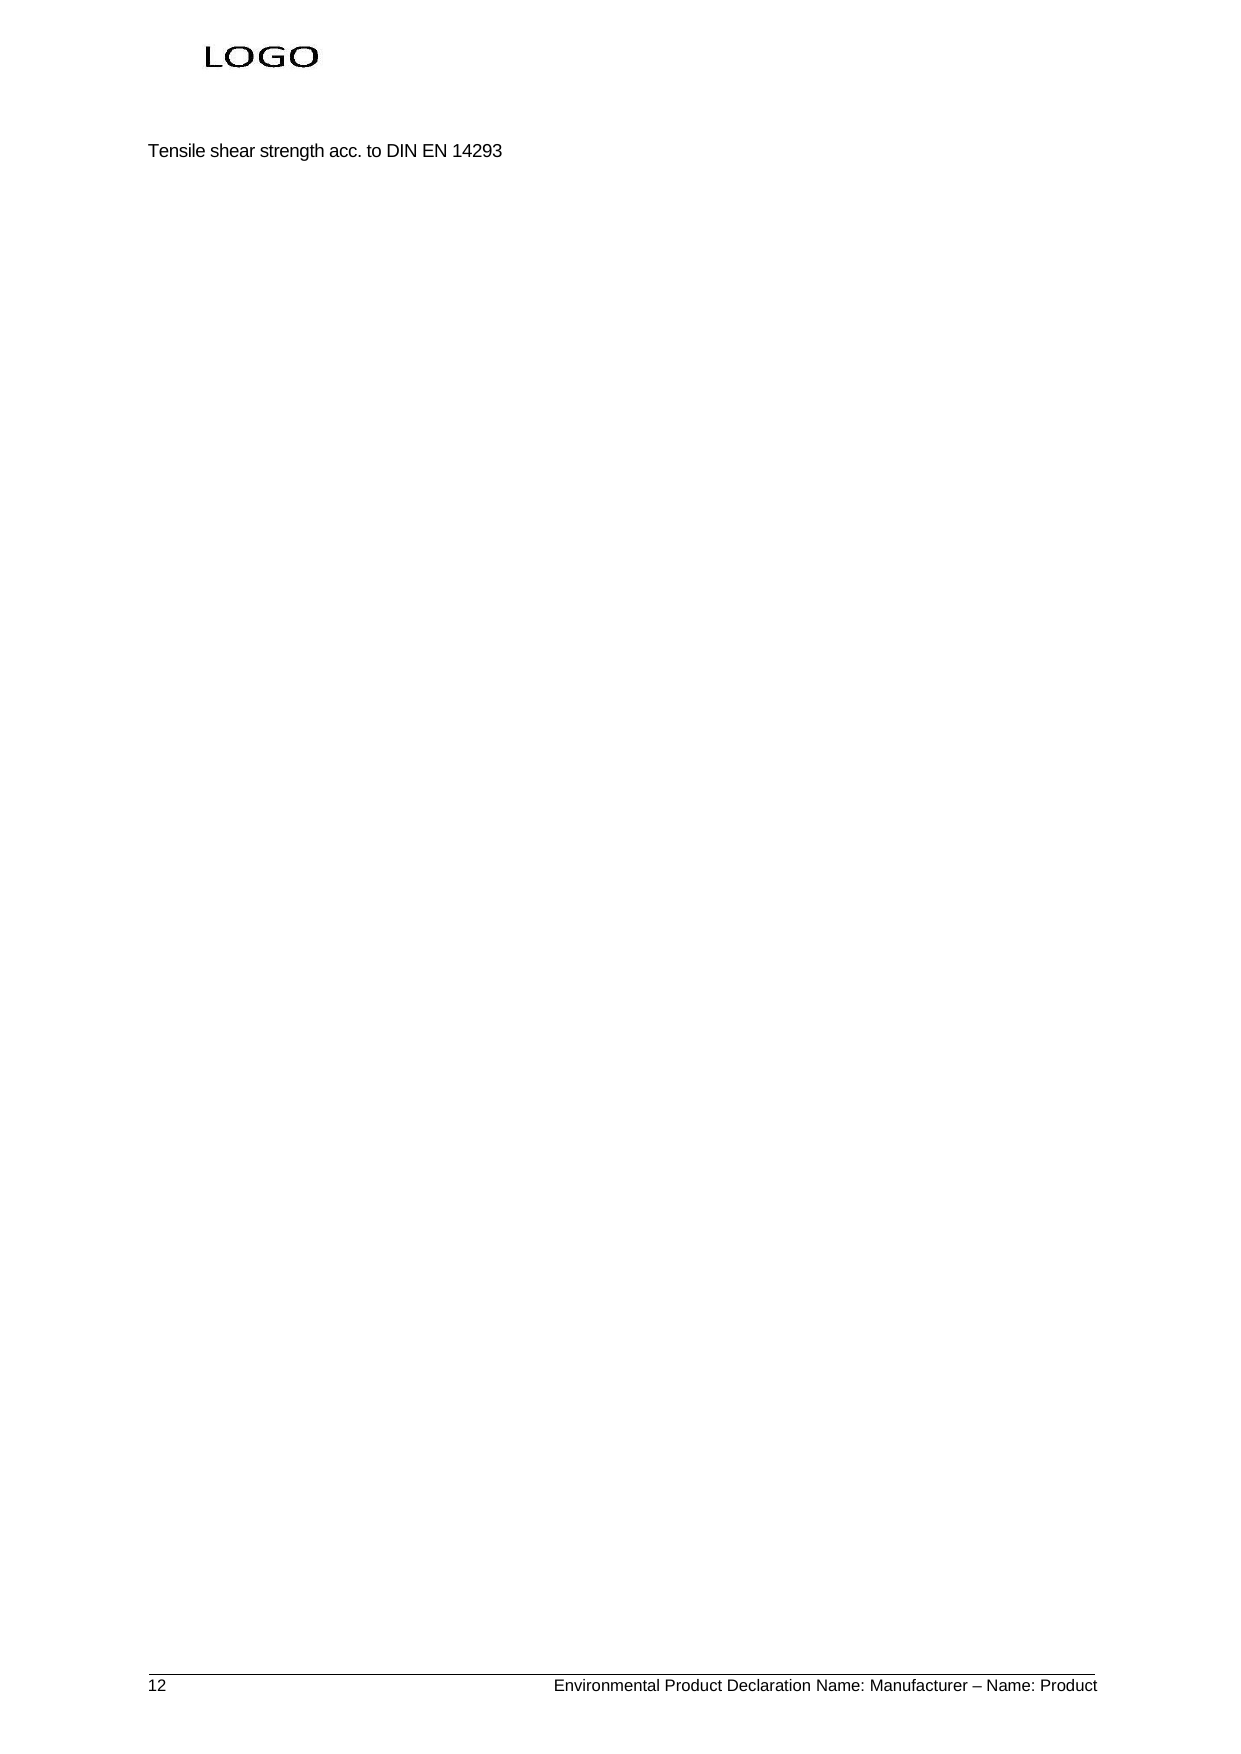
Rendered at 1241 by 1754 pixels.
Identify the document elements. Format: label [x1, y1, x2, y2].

picture [148, 13, 624, 102]
